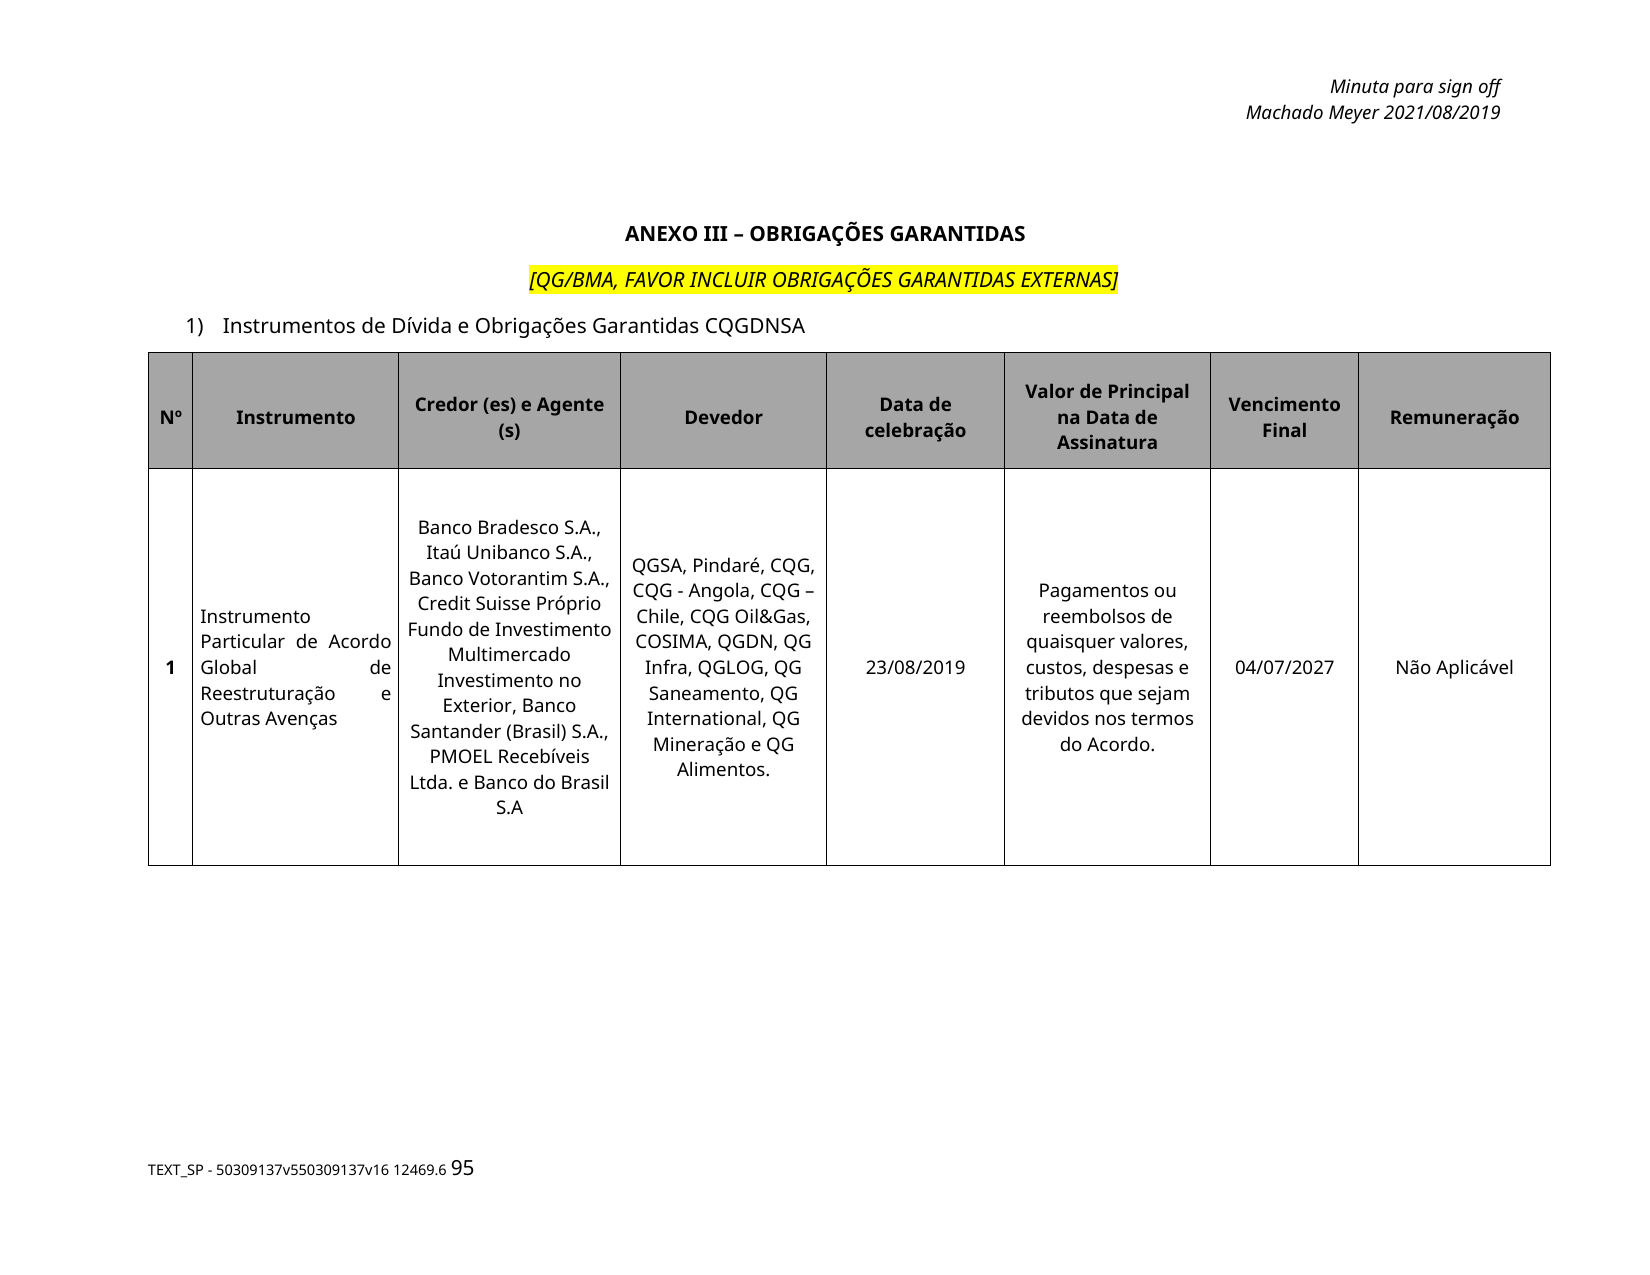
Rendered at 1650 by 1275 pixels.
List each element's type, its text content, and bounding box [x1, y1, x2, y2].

table_header Credor (es) e Agente (s) [399, 353, 620, 468]
table_cell Não Aplicável [1359, 469, 1550, 865]
list Instrumentos de Dívida e Obrigações Garantidas CQGDNSA [185, 306, 1502, 340]
text [QG/BMA, FAVOR INCLUIR OBRIGAÇÕES GARANTIDAS EXTERNAS] [148, 261, 1502, 294]
table_cell 04/07/2027 [1211, 469, 1358, 865]
table_cell 1 [149, 469, 192, 865]
table_cell Banco Bradesco S.A., Itaú Unibanco S.A., Banco Votorantim S.A., Credit Suisse Próprio Fundo de Investimento Multimercado Investimento no Exterior, Banco Santander (Brasil) S.A., PMOEL Recebíveis Ltda. e Banco do Brasil S.A [399, 469, 620, 865]
table_header Nº [149, 353, 192, 468]
table_header Remuneração [1359, 353, 1550, 468]
table_header Vencimento Final [1211, 353, 1358, 468]
table_cell Pagamentos ou reembolsos de quaisquer valores, custos, despesas e tributos que sejam devidos nos termos do Acordo. [1005, 469, 1210, 865]
table_cell Instrumento Particular de Acordo Global de Reestruturação e Outras Avenças [193, 469, 398, 865]
table_cell 23/08/2019 [827, 469, 1004, 865]
table_header Valor de Principal na Data de Assinatura [1005, 353, 1210, 468]
table_header Devedor [621, 353, 826, 468]
table_header Instrumento [193, 353, 398, 468]
table_header Data de celebração [827, 353, 1004, 468]
table_cell QGSA, Pindaré, CQG, CQG - Angola, CQG –Chile, CQG Oil&Gas, COSIMA, QGDN, QG Infra, QGLOG, QG Saneamento, QG International, QG Mineração e QG Alimentos. [621, 469, 826, 865]
list – OBRIGAÇÕES GARANTIDAS [148, 215, 1502, 248]
